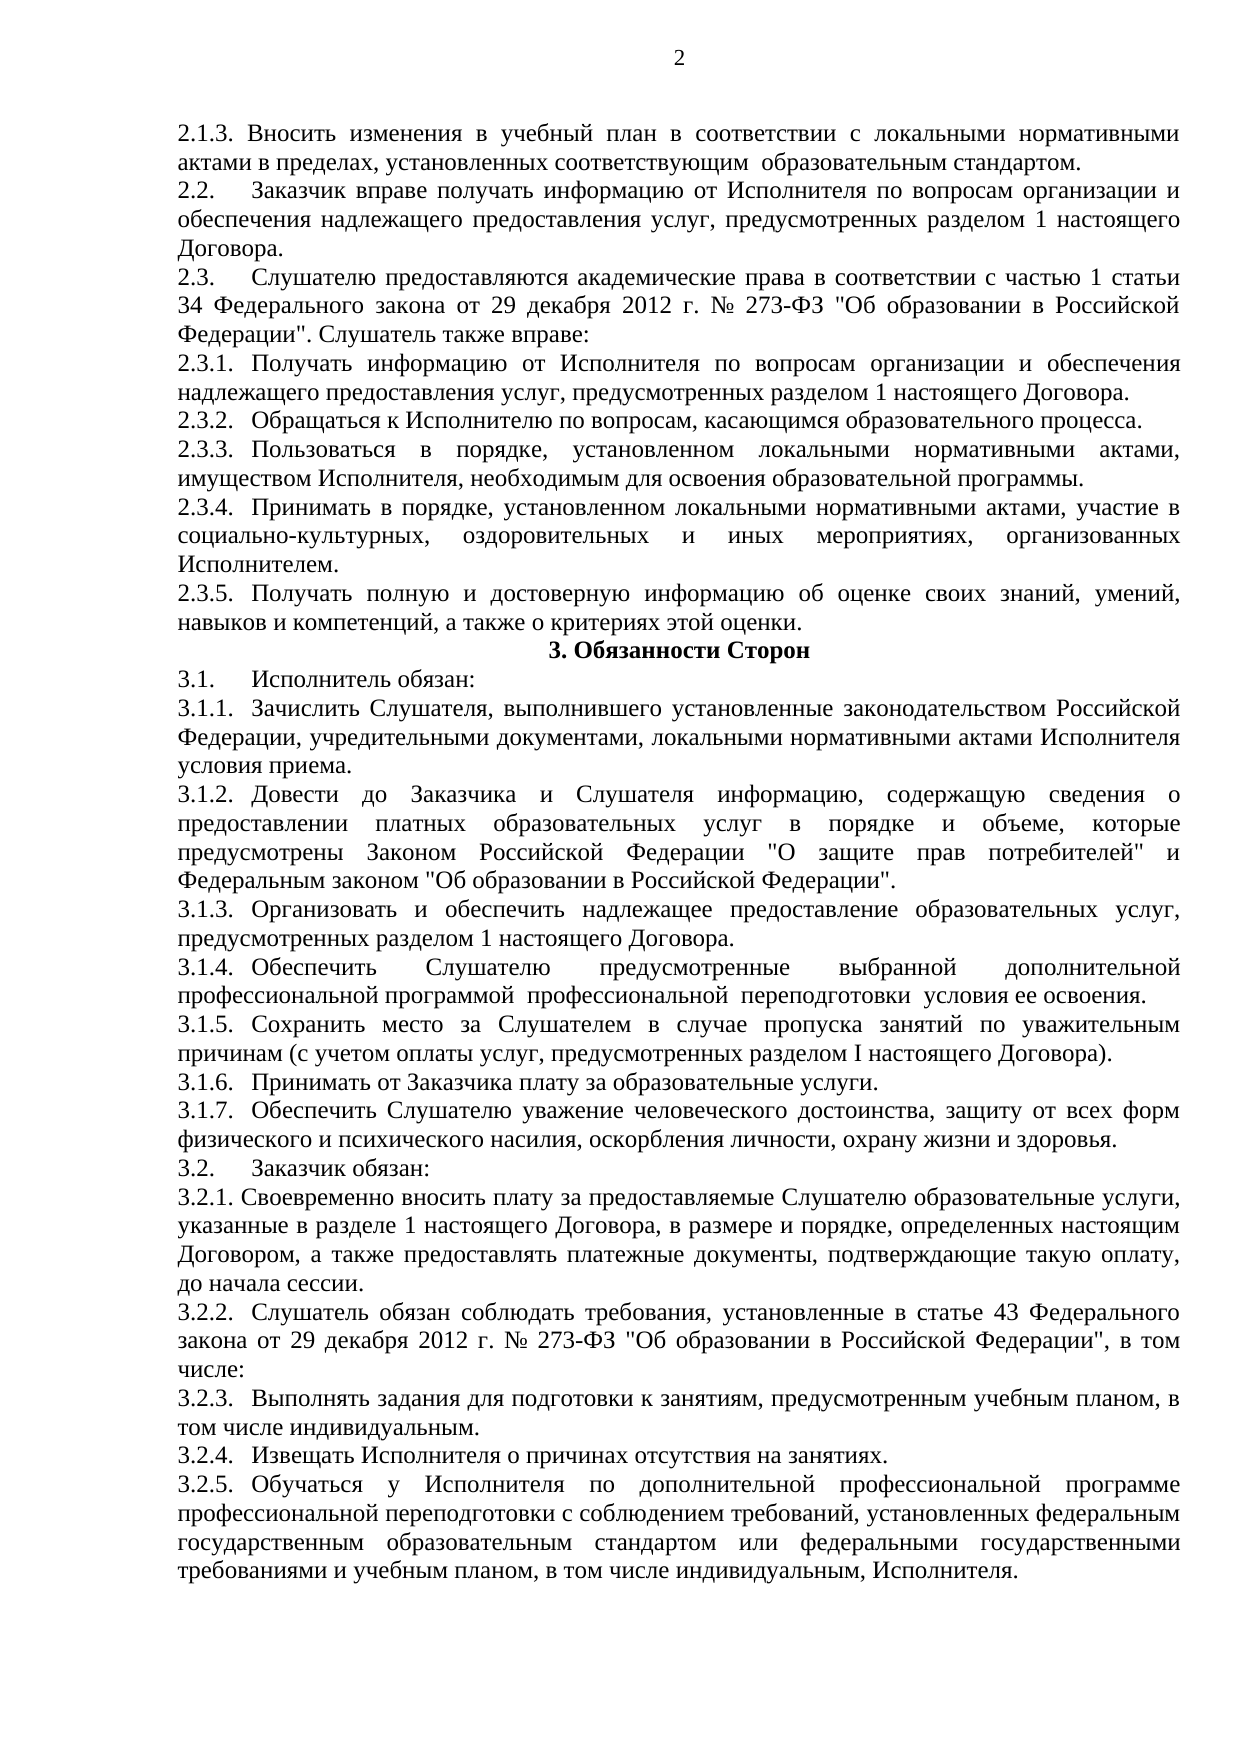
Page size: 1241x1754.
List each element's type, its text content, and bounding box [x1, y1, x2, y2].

text 3.1.4. Обеспечить Слушателю предусмотренные выбранной дополнительной профессиональной программой профессиональной переподготовки условия ее освоения. [177, 952, 1181, 1009]
text 3.2.4. Извещать Исполнителя о причинах отсутствия на занятиях. [177, 1441, 1181, 1469]
text 3.2.1. Своевременно вносить плату за предоставляемые Слушателю образовательные услуги, указанные в разделе 1 настоящего Договора, в размере и порядке, определенных настоящим Договором, а также предоставлять платежные документы, подтверждающие такую оплату, до начала сессии. [177, 1182, 1181, 1297]
text 3. Обязанности Сторон [177, 636, 1181, 664]
text 3.1.7. Обеспечить Слушателю уважение человеческого достоинства, защиту от всех форм физического и психического насилия, оскорбления личности, охрану жизни и здоровья. [177, 1096, 1181, 1153]
text 2.3.1. Получать информацию от Исполнителя по вопросам организации и обеспечения надлежащего предоставления услуг, предусмотренных разделом 1 настоящего Договора. [177, 348, 1181, 406]
text 2.3.2. Обращаться к Исполнителю по вопросам, касающимся образовательного процесса. [177, 406, 1181, 434]
text 3.2.5. Обучаться у Исполнителя по дополнительной профессиональной программе профессиональной переподготовки с соблюдением требований, установленных федеральным государственным образовательным стандартом или федеральными государственными требованиями и учебным планом, в том числе индивидуальным, Исполнителя. [177, 1469, 1181, 1584]
text 2.3.5. Получать полную и достоверную информацию об оценке своих знаний, умений, навыков и компетенций, а также о критериях этой оценки. [177, 578, 1181, 636]
text 3.2. Заказчик обязан: [177, 1153, 1181, 1182]
text 3.2.3. Выполнять задания для подготовки к занятиям, предусмотренным учебным планом, в том числе индивидуальным. [177, 1383, 1181, 1441]
text 3.1.5. Сохранить место за Слушателем в случае пропуска занятий по уважительным причинам (с учетом оплаты услуг, предусмотренных разделом I настоящего Договора). [177, 1009, 1181, 1067]
text 2.1.3. Вносить изменения в учебный план в соответствии с локальными нормативными актами в пределах, установленных соответствующим образовательным стандартом. [177, 118, 1181, 176]
text 3.1. Исполнитель обязан: [177, 664, 1181, 693]
text 2.2. Заказчик вправе получать информацию от Исполнителя по вопросам организации и обеспечения надлежащего предоставления услуг, предусмотренных разделом 1 настоящего Договора. [177, 176, 1181, 262]
text 3.1.6. Принимать от Заказчика плату за образовательные услуги. [177, 1067, 1181, 1096]
text 3.1.1. Зачислить Слушателя, выполнившего установленные законодательством Российской Федерации, учредительными документами, локальными нормативными актами Исполнителя условия приема. [177, 693, 1181, 779]
text 3.1.2. Довести до Заказчика и Слушателя информацию, содержащую сведения о предоставлении платных образовательных услуг в порядке и объеме, которые предусмотрены Законом Российской Федерации "О защите прав потребителей" и Федеральным законом "Об образовании в Российской Федерации". [177, 779, 1181, 894]
text 3.2.2. Слушатель обязан соблюдать требования, установленные в статье 43 Федерального закона от 29 декабря 2012 г. № 273-ФЗ "Об образовании в Российской Федерации", в том числе: [177, 1297, 1181, 1383]
text 2.3.3. Пользоваться в порядке, установленном локальными нормативными актами, имуществом Исполнителя, необходимым для освоения образовательной программы. [177, 434, 1181, 492]
text 2.3.4. Принимать в порядке, установленном локальными нормативными актами, участие в социально-культурных, оздоровительных и иных мероприятиях, организованных Исполнителем. [177, 492, 1181, 578]
text 2.3. Слушателю предоставляются академические права в соответствии с частью 1 статьи 34 Федерального закона от 29 декабря 2012 г. № 273-ФЗ "Об образовании в Российской Федерации". Слушатель также вправе: [177, 262, 1181, 348]
text 3.1.3. Организовать и обеспечить надлежащее предоставление образовательных услуг, предусмотренных разделом 1 настоящего Договора. [177, 894, 1181, 952]
